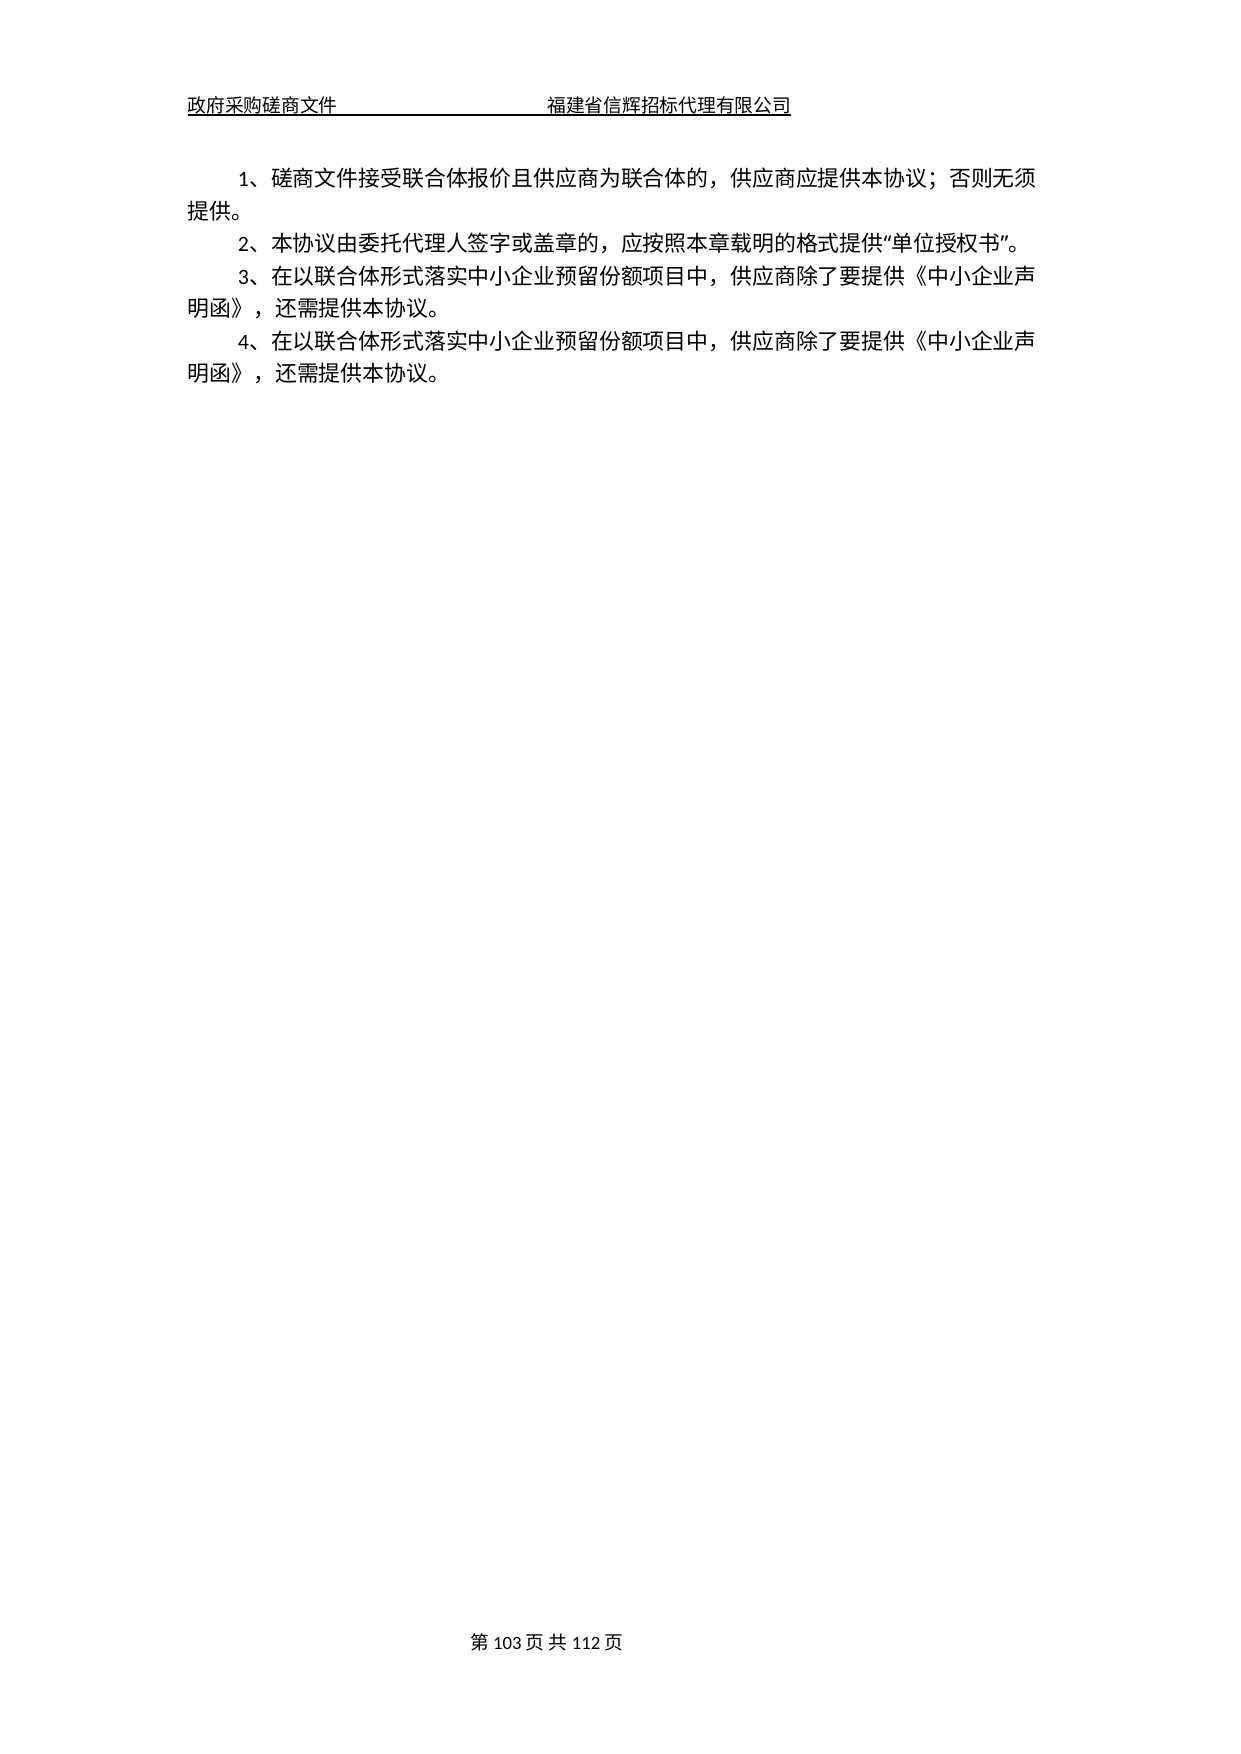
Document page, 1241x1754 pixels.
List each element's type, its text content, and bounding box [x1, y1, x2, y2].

text 3、在以联合体形式落实中小企业预留份额项目中，供应商除了要提供《中小企业声明函》，还需提供本协议。 [187, 259, 1053, 324]
text 4、在以联合体形式落实中小企业预留份额项目中，供应商除了要提供《中小企业声明函》，还需提供本协议。 [187, 324, 1053, 389]
text 2、本协议由委托代理人签字或盖章的，应按照本章载明的格式提供“单位授权书”。 [187, 227, 1053, 259]
text 1、磋商文件接受联合体报价且供应商为联合体的，供应商应提供本协议；否则无须提供。 [187, 162, 1053, 227]
